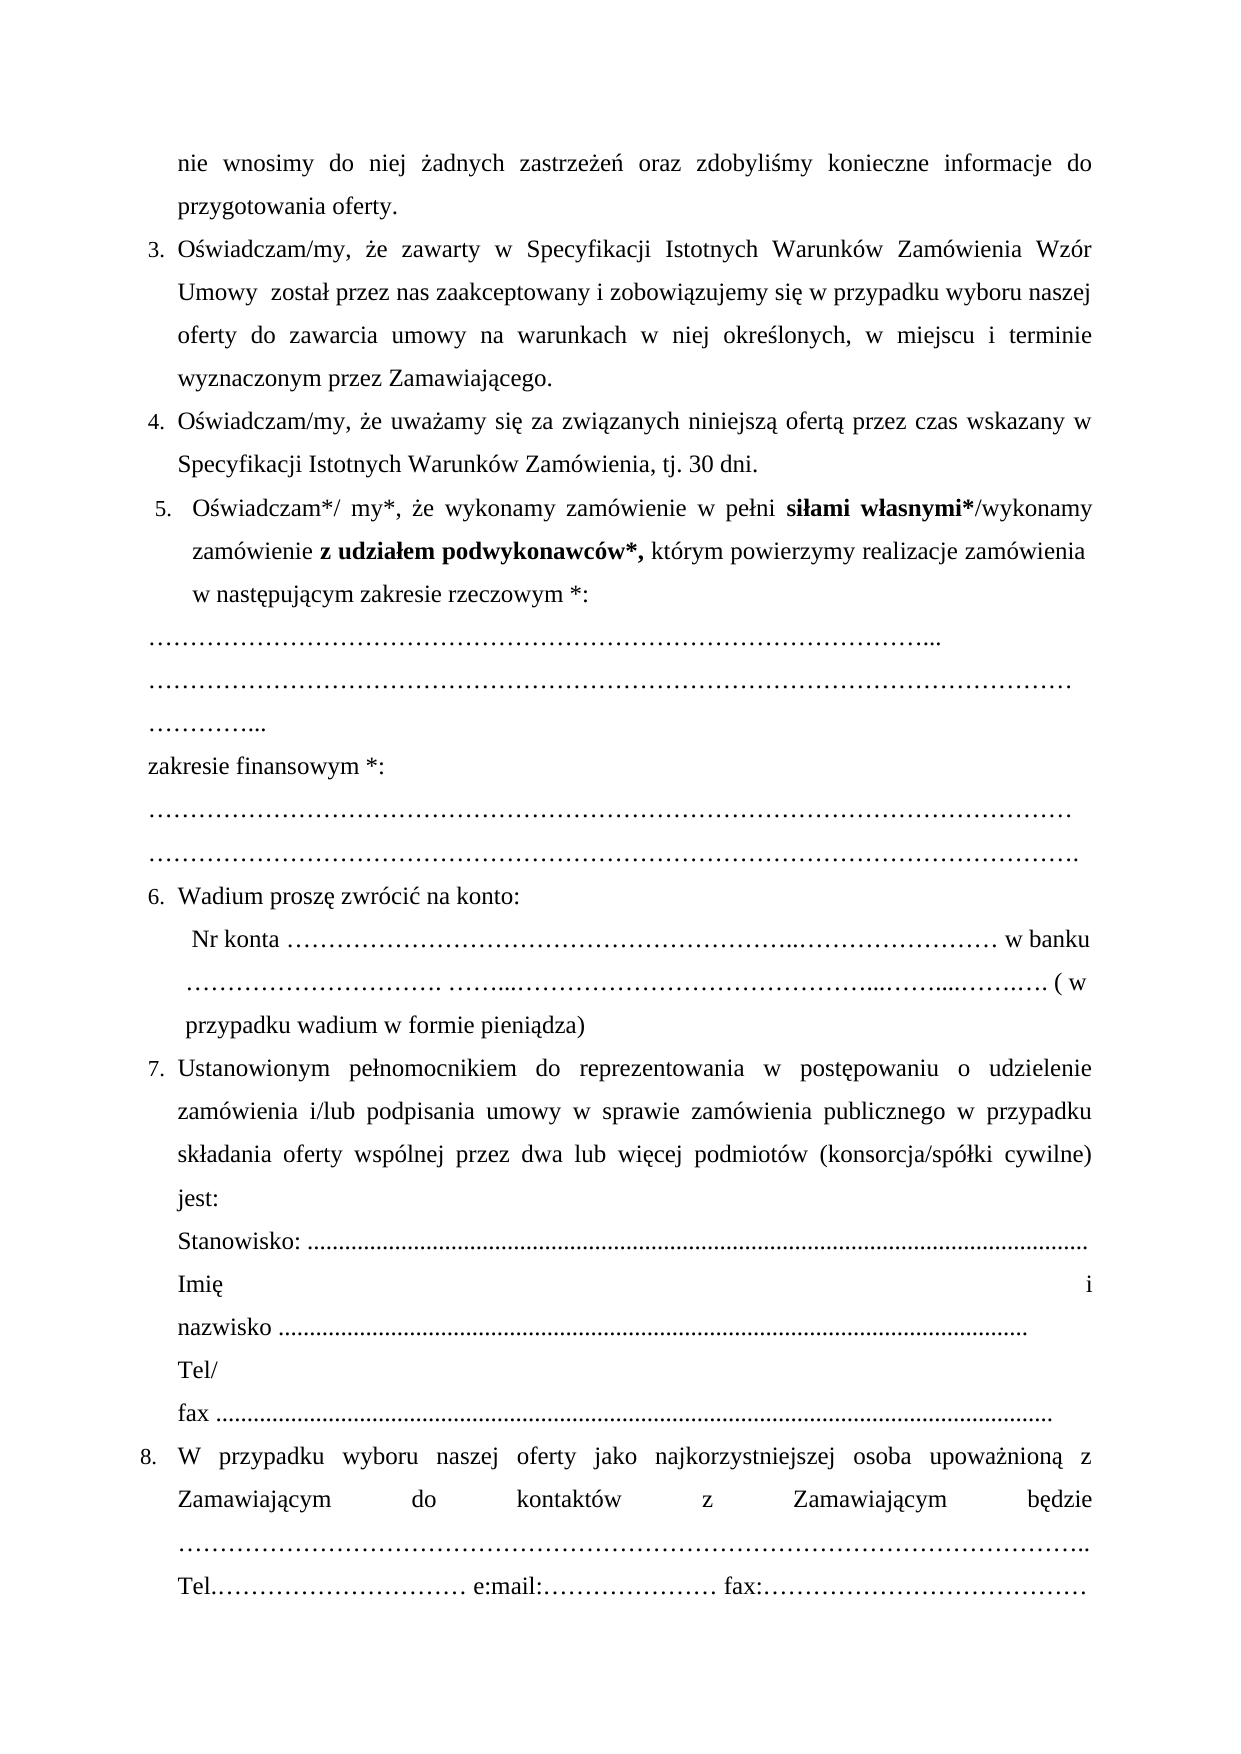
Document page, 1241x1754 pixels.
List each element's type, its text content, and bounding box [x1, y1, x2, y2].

list Oświadczam/my, że zawarty w Specyfikacji Istotnych Warunków Zamówienia Wzór Umowy został przez nas zaakceptowany i zobowiązujemy się w przypadku wyboru naszej oferty do zawarcia umowy na warunkach w niej określonych, w miejscu i terminie wyznaczonym przez Zamawiającego. [148, 234, 1093, 392]
text Tel/fax ...................................................................................................................................... [177, 1355, 1093, 1427]
text zakresie finansowym *: [148, 751, 1093, 780]
text ……………………………………………………………………………………………………………………………………………………………………………………………………. [148, 794, 1093, 866]
text Imię i nazwisko ........................................................................................................................ [177, 1269, 1093, 1341]
text Nr konta ……………………………………………………..…………………… w banku …………………………. ……...……………………………………...……....…….…. ( w przypadku wadium w formie pieniądza) [185, 924, 1093, 1039]
list Ustanowionym pełnomocnikiem do reprezentowania w postępowaniu o udzielenie zamówienia i/lub podpisania umowy w sprawie zamówienia publicznego w przypadku składania oferty wspólnej przez dwa lub więcej podmiotów (konsorcja/spółki cywilne) jest: [148, 1053, 1093, 1211]
list Oświadczam/my, że uważamy się za związanych niniejszą ofertą przez czas wskazany w Specyfikacji Istotnych Warunków Zamówienia, tj. 30 dni. [148, 406, 1093, 478]
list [148, 148, 1093, 219]
text Tel.………………………… e:mail:………………… fax:………………………………… [177, 1571, 1093, 1599]
text Stanowisko: ............................................................................................................................. [177, 1226, 1093, 1254]
list W przypadku wyboru naszej oferty jako najkorzystniejszej osoba upoważnioną z Zamawiającym do kontaktów z Zamawiającym będzie ……………………………………………………………………………………………….. [140, 1441, 1093, 1556]
text …………………………………………………………………………………...……………………………………………………………………………………………………………... [148, 622, 1093, 737]
list Wadium proszę zwrócić na konto: [148, 881, 1093, 909]
list Oświadczam*/ my*, że wykonamy zamówienie w pełni siłami własnymi*/wykonamy zamówienie z udziałem podwykonawców*, którym powierzymy realizacje zamówienia w następującym zakresie rzeczowym *: [154, 493, 1093, 608]
